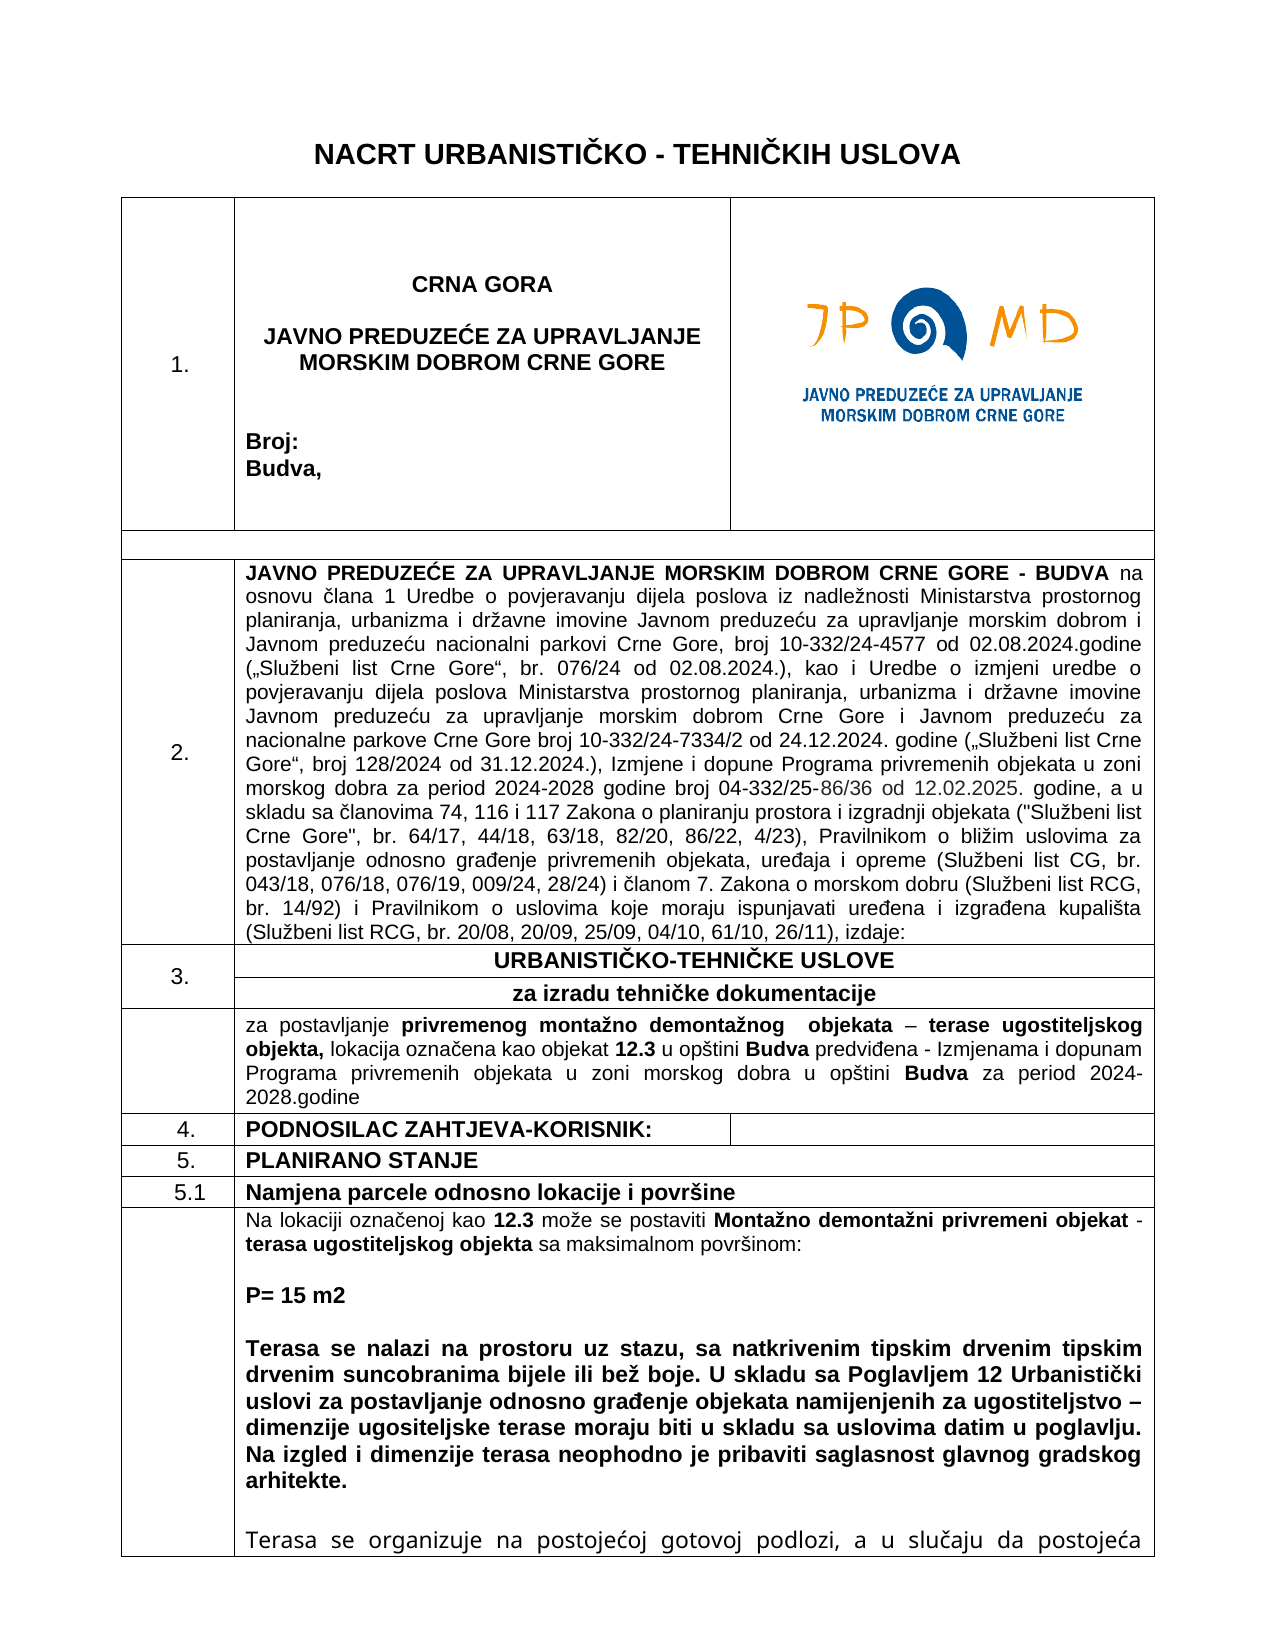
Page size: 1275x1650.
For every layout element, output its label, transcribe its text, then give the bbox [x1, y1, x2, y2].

table_cell 2. [122, 560, 234, 944]
table_cell Namjena parcele odnosno lokacije i površine [235, 1177, 1154, 1207]
table_cell 5.1 [122, 1177, 234, 1207]
table_cell 5. [122, 1146, 234, 1176]
table_cell za izradu tehničke dokumentacije [235, 978, 1154, 1008]
table_cell 3. [122, 945, 234, 1008]
table_cell za postavljanje privremenog montažno demontažnog objekata – terase ugostiteljskog objekta, lokacija označena kao objekat 12.3 u opštini Budva predviđena - Izmjenama i dopunam Programa privremenih objekata u zoni morskog dobra u opštini Budva za period 2024-2028.godine [235, 1009, 1154, 1113]
table_header [731, 198, 1154, 530]
table_cell PODNOSILAC ZAHTJEVA-KORISNIK: [235, 1114, 730, 1144]
table_cell JAVNO PREDUZEĆE ZA UPRAVLJANJE MORSKIM DOBROM CRNE GORE - BUDVA na osnovu člana 1 Uredbe o povjeravanju dijela poslova iz nadležnosti Ministarstva prostornog planiranja, urbanizma i državne imovine Javnom preduzeću za upravljanje morskim dobrom i Javnom preduzeću nacionalni parkovi Crne Gore, broj 10-332/24-4577 od 02.08.2024.godine („Službeni list Crne Gore“, br. 076/24 od 02.08.2024.), kao i Uredbe o izmjeni uredbe o povjeravanju dijela poslova Ministarstva prostornog planiranja, urbanizma i državne imovine Javnom preduzeću za upravljanje morskim dobrom Crne Gore i Javnom preduzeću za nacionalne parkove Crne Gore broj 10-332/24-7334/2 od 24.12.2024. godine („Službeni list Crne Gore“, broj 128/2024 od 31.12.2024.), Izmjene i dopune Programa privremenih objekata u zoni morskog dobra za period 2024-2028 godine broj 04-332/25-86/36 od 12.02.2025. godine, a u skladu sa članovima 74, 116 i 117 Zakona o planiranju prostora i izgradnji objekata ("Službeni list Crne Gore", br. 64/17, 44/18, 63/18, 82/20, 86/22, 4/23), Pravilnikom o bližim uslovima za postavljanje odnosno građenje privremenih objekata, uređaja i opreme (Službeni list CG, br. 043/18, 076/18, 076/19, 009/24, 28/24) i članom 7. Zakona o morskom dobru (Službeni list RCG, br. 14/92) i Pravilnikom o uslovima koje moraju ispunjavati uređena i izgrađena kupališta (Službeni list RCG, br. 20/08, 20/09, 25/09, 04/10, 61/10, 26/11), izdaje: [235, 560, 1154, 944]
table_cell 4. [122, 1114, 234, 1144]
table_cell URBANISTIČKO-TEHNIČKE USLOVE [235, 945, 1154, 977]
table_cell [122, 531, 1154, 559]
text NACRT URBANISTIČKO - TEHNIČKIH USLOVA [150, 137, 1125, 170]
table_header 1. [122, 198, 234, 530]
table_cell [122, 1208, 234, 1556]
table_header CRNA GORA JAVNO PREDUZEĆE ZA UPRAVLJANJE MORSKIM DOBROM CRNE GORE Broj: Budva, [235, 198, 730, 530]
table_cell PLANIRANO STANJE [235, 1146, 1154, 1176]
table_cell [235, 1208, 1154, 1556]
table_cell [122, 1009, 234, 1113]
table_cell [731, 1114, 1154, 1144]
